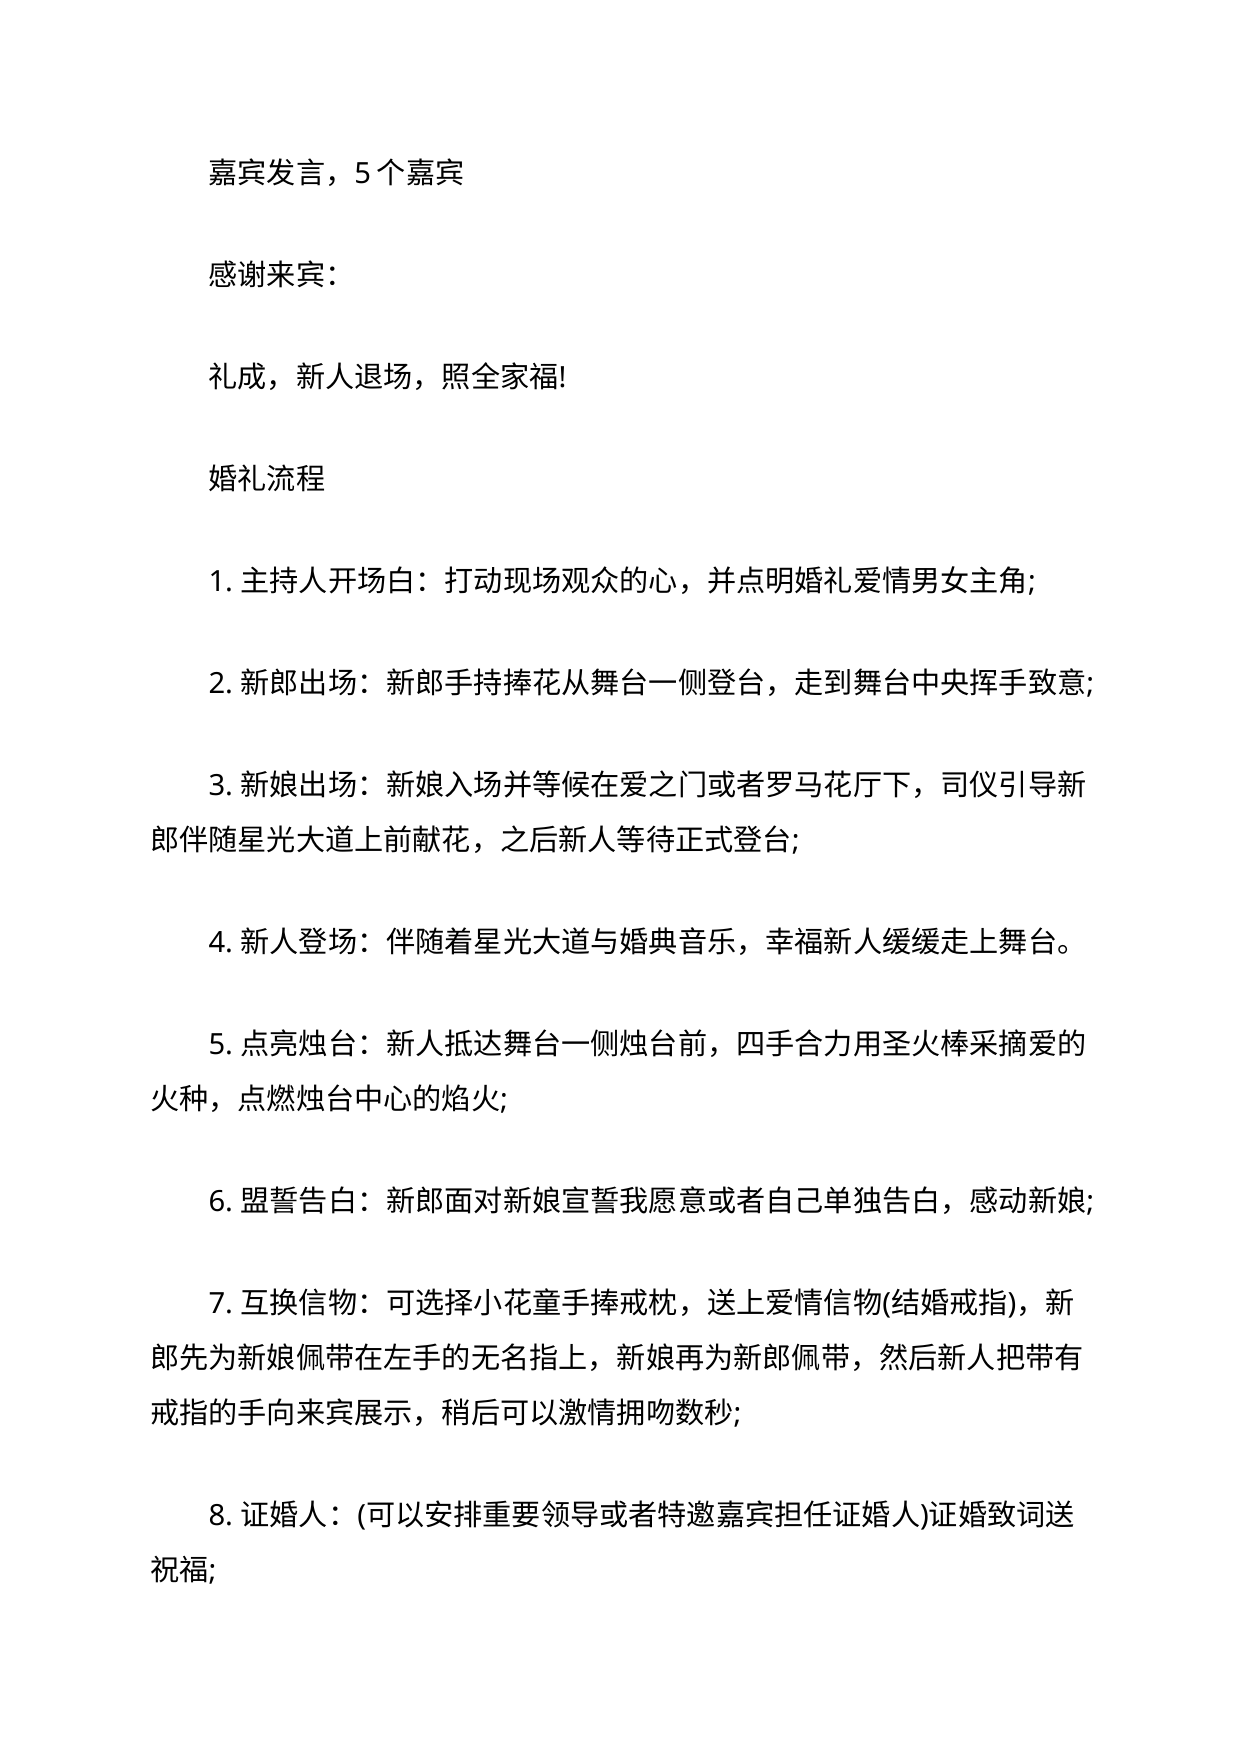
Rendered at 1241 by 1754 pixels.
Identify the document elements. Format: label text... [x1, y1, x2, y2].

text 7. 互换信物：可选择小花童手捧戒枕，送上爱情信物(结婚戒指)，新郎先为新娘佩带在左手的无名指上，新娘再为新郎佩带，然后新人把带有戒指的手向来宾展示，稍后可以激情拥吻数秒; [150, 1279, 1090, 1432]
text 2. 新郎出场：新郎手持捧花从舞台一侧登台，走到舞台中央挥手致意; [150, 659, 1090, 702]
text 4. 新人登场：伴随着星光大道与婚典音乐，幸福新人缓缓走上舞台。 [150, 918, 1090, 961]
text 6. 盟誓告白：新郎面对新娘宣誓我愿意或者自己单独告白，感动新娘; [150, 1177, 1090, 1220]
text 3. 新娘出场：新娘入场并等候在爱之门或者罗马花厅下，司仪引导新郎伴随星光大道上前献花，之后新人等待正式登台; [150, 761, 1090, 859]
text 8. 证婚人：(可以安排重要领导或者特邀嘉宾担任证婚人)证婚致词送祝福; [150, 1491, 1090, 1589]
text 礼成，新人退场，照全家福! [150, 354, 1090, 396]
text 婚礼流程 [150, 456, 1090, 498]
text 1. 主持人开场白：打动现场观众的心，并点明婚礼爱情男女主角; [150, 557, 1090, 600]
text 嘉宾发言，5个嘉宾 [150, 150, 1090, 192]
text 感谢来宾： [150, 252, 1090, 294]
text 5. 点亮烛台：新人抵达舞台一侧烛台前，四手合力用圣火棒采摘爱的火种，点燃烛台中心的焰火; [150, 1020, 1090, 1118]
